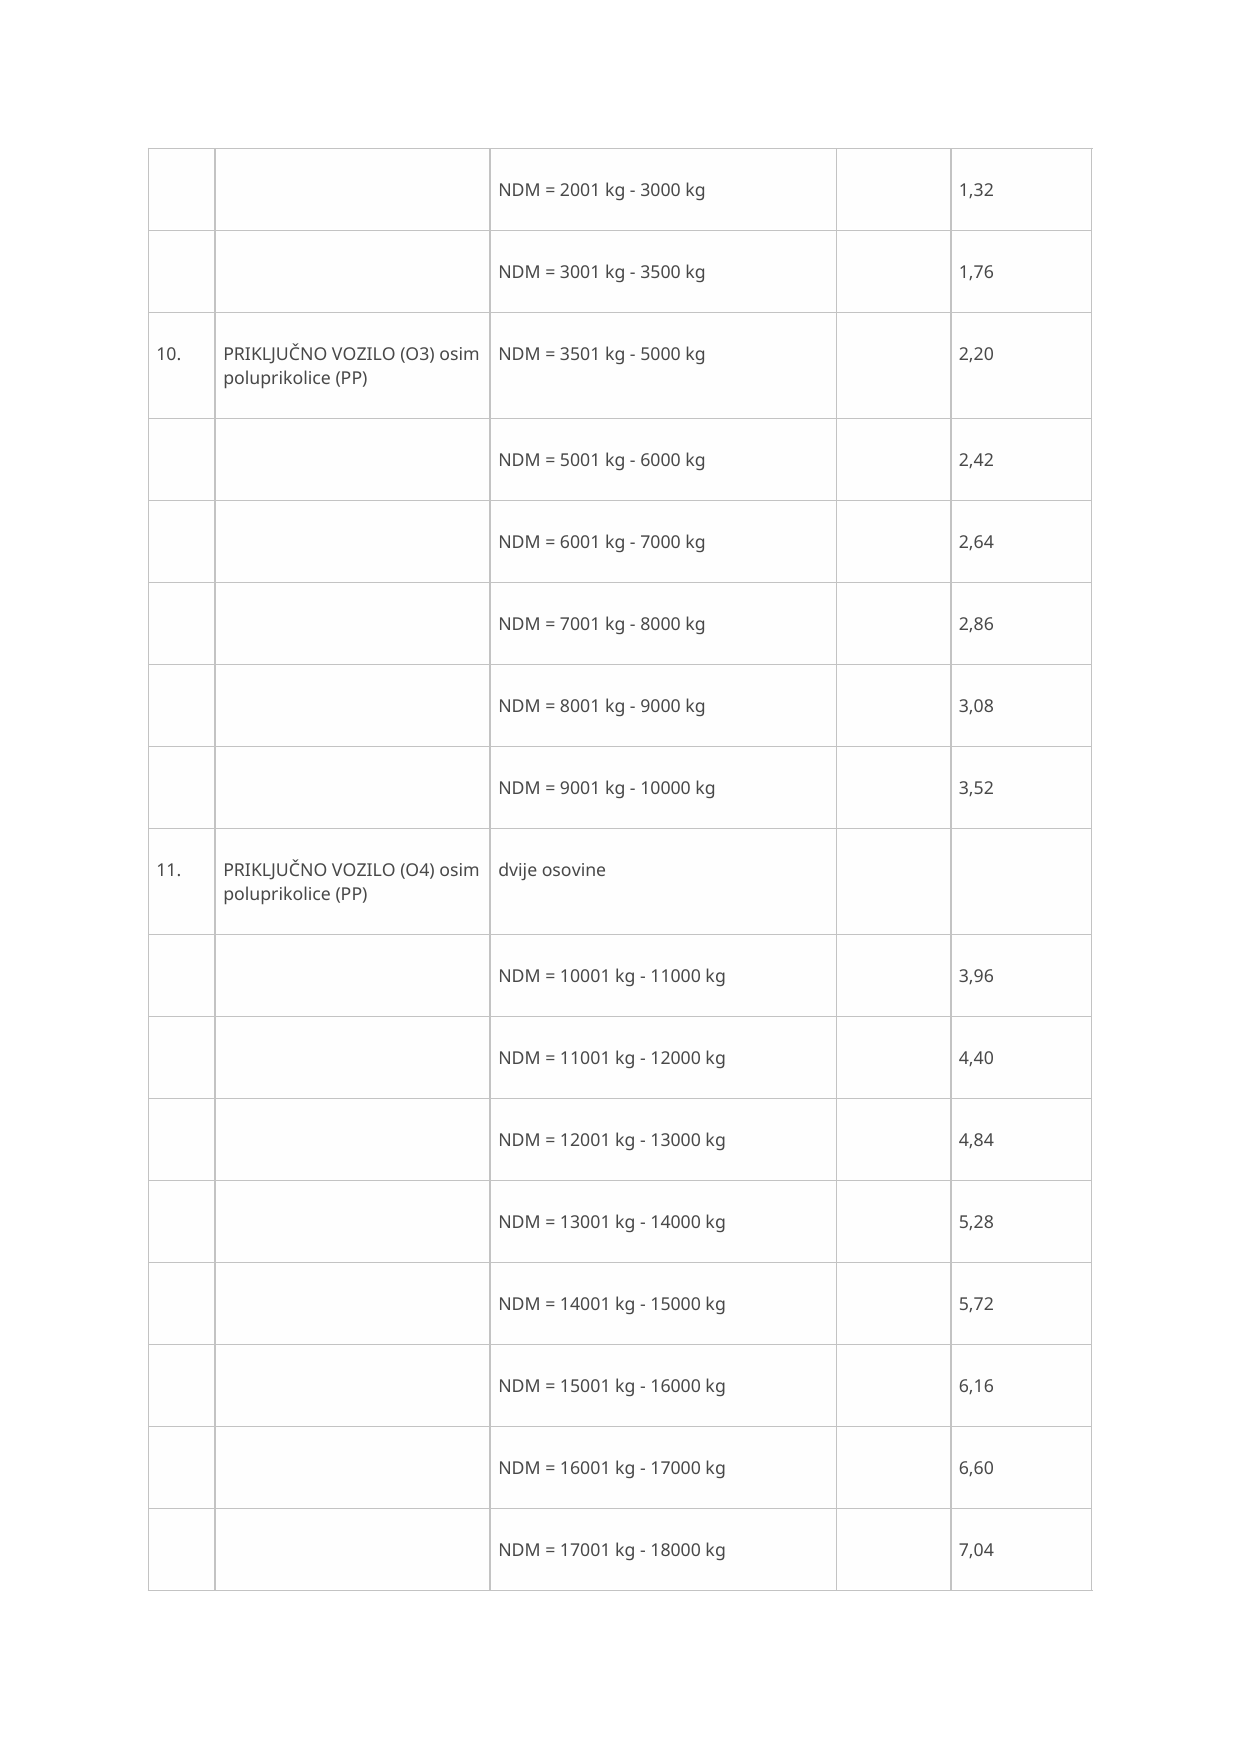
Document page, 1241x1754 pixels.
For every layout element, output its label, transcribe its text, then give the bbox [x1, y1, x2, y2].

table_cell [837, 1345, 950, 1426]
table_cell [216, 1017, 489, 1098]
table_cell [216, 747, 489, 828]
table_cell NDM = 3001 kg - 3500 kg [491, 231, 836, 312]
table_cell [837, 747, 950, 828]
table_cell [149, 747, 214, 828]
table_cell [837, 1099, 950, 1180]
table_cell 3,96 [952, 935, 1091, 1016]
table_cell NDM = 11001 kg - 12000 kg [491, 1017, 836, 1098]
table_cell [149, 419, 214, 500]
table_cell 10. [149, 313, 214, 418]
table_cell [216, 1509, 489, 1589]
table_cell NDM = 2001 kg - 3000 kg [491, 149, 836, 229]
table_cell [149, 665, 214, 746]
table_cell 2,64 [952, 501, 1091, 582]
table_cell [837, 829, 950, 934]
table_cell [837, 1509, 950, 1589]
table_cell [149, 1509, 214, 1589]
table_cell NDM = 5001 kg - 6000 kg [491, 419, 836, 500]
table_cell [952, 829, 1091, 934]
table_cell NDM = 16001 kg - 17000 kg [491, 1427, 836, 1508]
table_cell [216, 501, 489, 582]
table_cell [216, 419, 489, 500]
table_cell 7,04 [952, 1509, 1091, 1589]
table_cell 6,16 [952, 1345, 1091, 1426]
table_cell [149, 1017, 214, 1098]
table_cell NDM = 8001 kg - 9000 kg [491, 665, 836, 746]
table_cell [837, 1263, 950, 1344]
table_cell [216, 583, 489, 664]
table_cell NDM = 13001 kg - 14000 kg [491, 1181, 836, 1262]
table_cell [837, 665, 950, 746]
table_cell [149, 1099, 214, 1180]
table_cell [837, 501, 950, 582]
table_cell [837, 231, 950, 312]
table_cell [216, 1345, 489, 1426]
table_cell 11. [149, 829, 214, 934]
table_cell [149, 583, 214, 664]
table_cell 3,08 [952, 665, 1091, 746]
table_cell [216, 935, 489, 1016]
table_cell [837, 935, 950, 1016]
table_cell [216, 1181, 489, 1262]
table_cell [149, 935, 214, 1016]
table_cell PRIKLJUČNO VOZILO (O4) osim poluprikolice (PP) [216, 829, 489, 934]
table_cell NDM = 7001 kg - 8000 kg [491, 583, 836, 664]
table_cell [837, 1427, 950, 1508]
table_cell [837, 149, 950, 229]
table_cell [216, 1263, 489, 1344]
table_cell NDM = 3501 kg - 5000 kg [491, 313, 836, 418]
table_cell NDM = 6001 kg - 7000 kg [491, 501, 836, 582]
table_cell 4,84 [952, 1099, 1091, 1180]
table_cell NDM = 10001 kg - 11000 kg [491, 935, 836, 1016]
table_cell [837, 1017, 950, 1098]
table_cell [216, 1099, 489, 1180]
table_cell [837, 583, 950, 664]
table_cell 5,72 [952, 1263, 1091, 1344]
table_cell [837, 1181, 950, 1262]
table_cell [837, 419, 950, 500]
table_cell 1,76 [952, 231, 1091, 312]
table_cell [149, 231, 214, 312]
table_cell 2,86 [952, 583, 1091, 664]
table_cell NDM = 15001 kg - 16000 kg [491, 1345, 836, 1426]
table_cell 5,28 [952, 1181, 1091, 1262]
table_cell 2,42 [952, 419, 1091, 500]
table_cell 2,20 [952, 313, 1091, 418]
table_cell [837, 313, 950, 418]
table_cell 1,32 [952, 149, 1091, 229]
table_cell [149, 1263, 214, 1344]
table_cell [149, 149, 214, 229]
table_cell [149, 1181, 214, 1262]
table_cell NDM = 14001 kg - 15000 kg [491, 1263, 836, 1344]
table_cell 4,40 [952, 1017, 1091, 1098]
table_cell [149, 501, 214, 582]
table_cell [216, 231, 489, 312]
table_cell NDM = 17001 kg - 18000 kg [491, 1509, 836, 1589]
table_cell [149, 1345, 214, 1426]
table_cell NDM = 9001 kg - 10000 kg [491, 747, 836, 828]
table_cell PRIKLJUČNO VOZILO (O3) osim poluprikolice (PP) [216, 313, 489, 418]
table_cell 6,60 [952, 1427, 1091, 1508]
table_cell [216, 149, 489, 229]
table_cell [216, 1427, 489, 1508]
table_cell [149, 1427, 214, 1508]
table_cell [216, 665, 489, 746]
table_cell 3,52 [952, 747, 1091, 828]
table_cell NDM = 12001 kg - 13000 kg [491, 1099, 836, 1180]
table_cell dvije osovine [491, 829, 836, 934]
